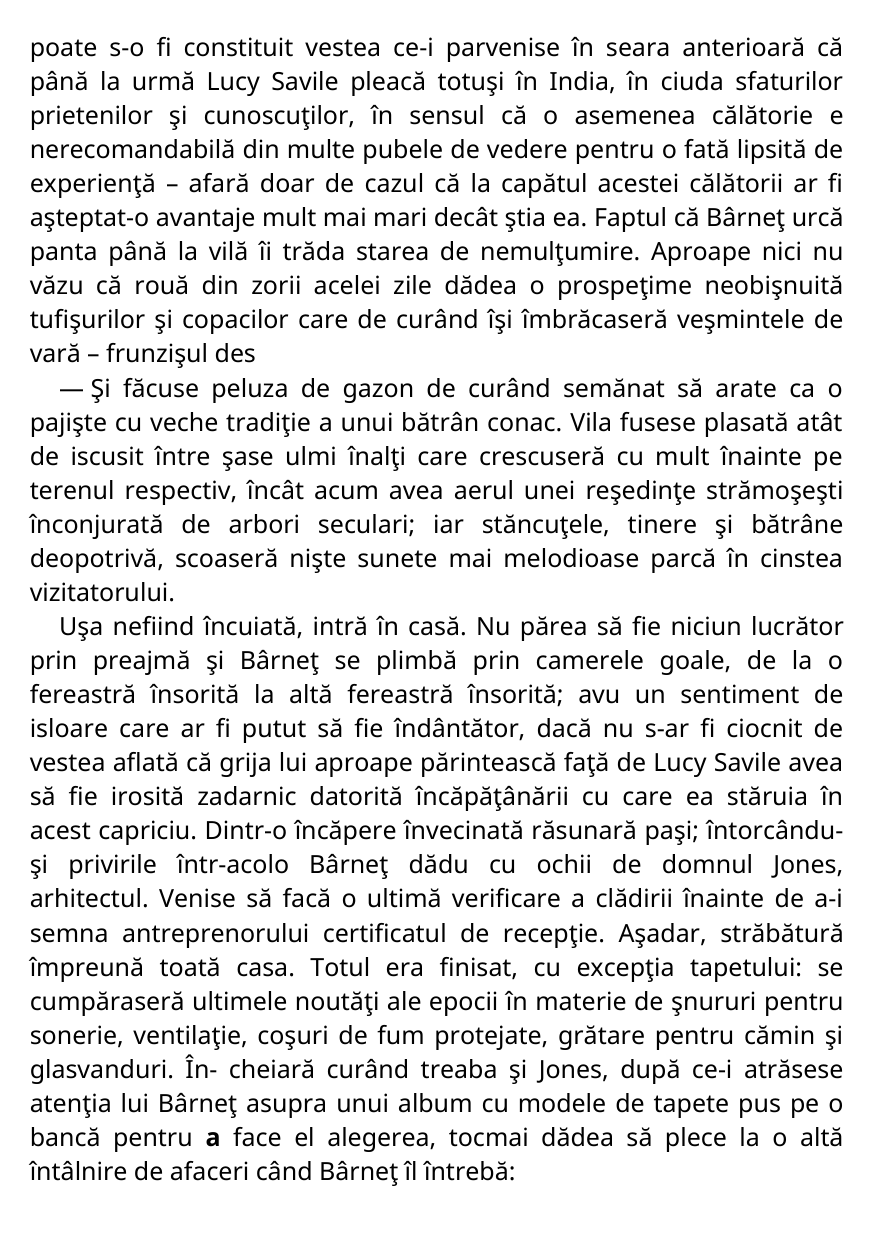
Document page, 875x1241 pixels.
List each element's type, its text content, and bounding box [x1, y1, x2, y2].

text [29, 29, 844, 370]
text — Şi făcuse peluza de gazon de curând semănat să arate ca o pajişte cu veche tradiţie a unui bătrân conac. Vila fusese plasată atât de iscusit între şase ulmi înalţi care crescuseră cu mult înainte pe terenul respectiv, încât acum avea aerul unei reşedinţe strămoşeşti înconjurată de arbori seculari; iar stăncuţele, tinere şi bătrâne deopotrivă, scoaseră nişte sunete mai melodioase parcă în cinstea vizitatorului. [29, 370, 844, 609]
text Uşa nefiind încuiată, intră în casă. Nu părea să fie niciun lucrător prin preajmă şi Bârneţ se plimbă prin camerele goale, de la o fereastră însorită la altă fereastră însorită; avu un sentiment de isloare care ar fi putut să fie îndântător, dacă nu s-ar fi ciocnit de vestea aflată că grija lui aproape părintească faţă de Lucy Savile avea să fie irosită zadarnic datorită încăpăţânării cu care ea stăruia în acest capriciu. Dintr-o încăpere învecinată răsunară paşi; întorcându-şi privirile într-acolo Bârneţ dădu cu ochii de domnul Jones, arhitectul. Venise să facă o ultimă verificare a clădirii înainte de a-i semna antreprenorului certificatul de recepţie. Aşadar, străbătură împreună toată casa. Totul era finisat, cu excepţia tapetului: se cumpăraseră ultimele noutăţi ale epocii în materie de şnururi pentru sonerie, ventilaţie, coşuri de fum protejate, grătare pentru cămin şi glasvanduri. În- cheiară curând treaba şi Jones, după ce-i atrăsese atenţia lui Bârneţ asupra unui album cu modele de tapete pus pe o bancă pentru a face el alegerea, tocmai dădea să plece la o altă întâlnire de afaceri când Bârneţ îl întrebă: [29, 609, 844, 1188]
